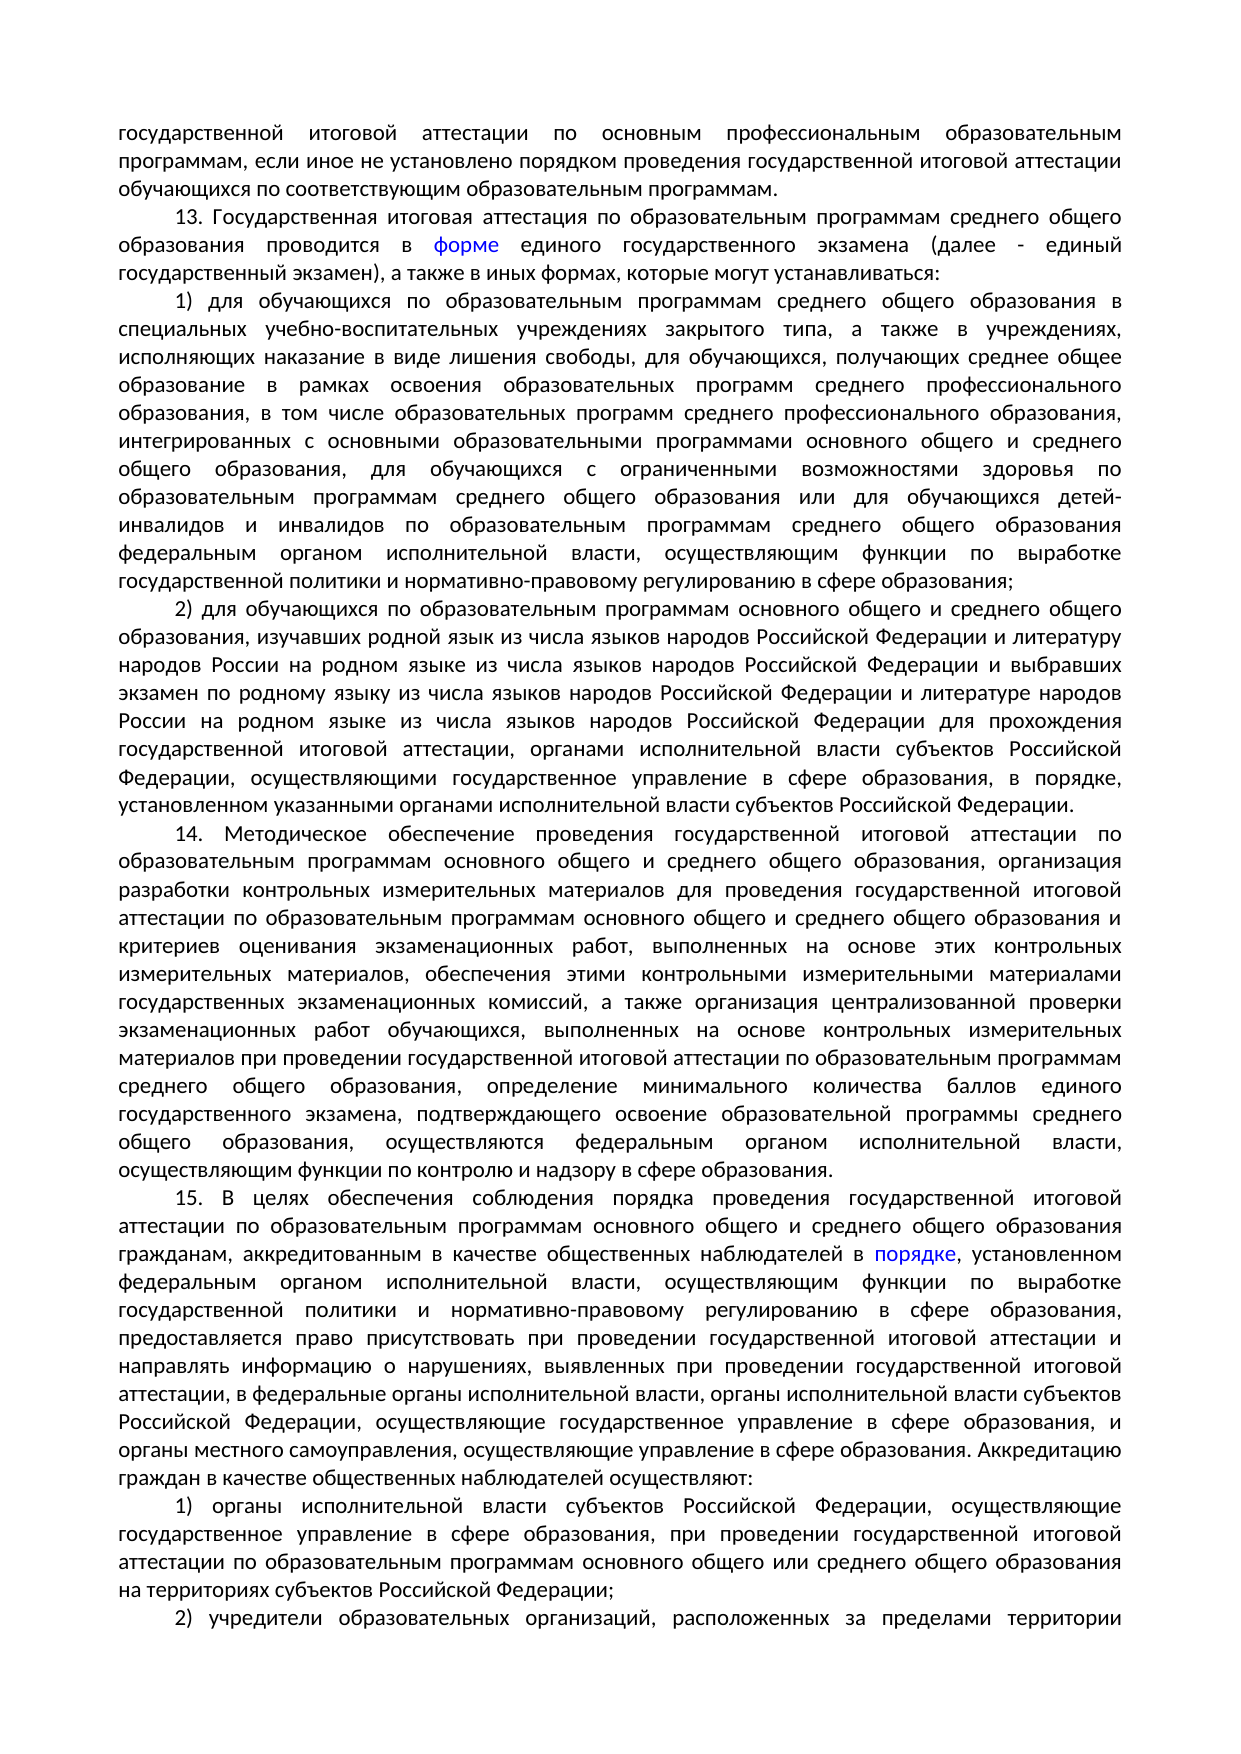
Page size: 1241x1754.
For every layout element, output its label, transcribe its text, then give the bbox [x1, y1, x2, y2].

text 14. Методическое обеспечение проведения государственной итоговой аттестации по образовательным программам основного общего и среднего общего образования, организация разработки контрольных измерительных материалов для проведения государственной итоговой аттестации по образовательным программам основного общего и среднего общего образования и критериев оценивания экзаменационных работ, выполненных на основе этих контрольных измерительных материалов, обеспечения этими контрольными измерительными материалами государственных экзаменационных комиссий, а также организация централизованной проверки экзаменационных работ обучающихся, выполненных на основе контрольных измерительных материалов при проведении государственной итоговой аттестации по образовательным программам среднего общего образования, определение минимального количества баллов единого государственного экзамена, подтверждающего освоение образовательной программы среднего общего образования, осуществляются федеральным органом исполнительной власти, осуществляющим функции по контролю и надзору в сфере образования. [118, 819, 1122, 1183]
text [118, 118, 1122, 202]
text 1) органы исполнительной власти субъектов Российской Федерации, осуществляющие государственное управление в сфере образования, при проведении государственной итоговой аттестации по образовательным программам основного общего или среднего общего образования на территориях субъектов Российской Федерации; [118, 1491, 1122, 1603]
text 1) для обучающихся по образовательным программам среднего общего образования в специальных учебно-воспитательных учреждениях закрытого типа, а также в учреждениях, исполняющих наказание в виде лишения свободы, для обучающихся, получающих среднее общее образование в рамках освоения образовательных программ среднего профессионального образования, в том числе образовательных программ среднего профессионального образования, интегрированных с основными образовательными программами основного общего и среднего общего образования, для обучающихся с ограниченными возможностями здоровья по образовательным программам среднего общего образования или для обучающихся детей-инвалидов и инвалидов по образовательным программам среднего общего образования федеральным органом исполнительной власти, осуществляющим функции по выработке государственной политики и нормативно-правовому регулированию в сфере образования; [118, 286, 1122, 594]
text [118, 1603, 1122, 1631]
text 15. В целях обеспечения соблюдения порядка проведения государственной итоговой аттестации по образовательным программам основного общего и среднего общего образования гражданам, аккредитованным в качестве общественных наблюдателей в порядке, установленном федеральным органом исполнительной власти, осуществляющим функции по выработке государственной политики и нормативно-правовому регулированию в сфере образования, предоставляется право присутствовать при проведении государственной итоговой аттестации и направлять информацию о нарушениях, выявленных при проведении государственной итоговой аттестации, в федеральные органы исполнительной власти, органы исполнительной власти субъектов Российской Федерации, осуществляющие государственное управление в сфере образования, и органы местного самоуправления, осуществляющие управление в сфере образования. Аккредитацию граждан в качестве общественных наблюдателей осуществляют: [118, 1183, 1122, 1491]
text 2) для обучающихся по образовательным программам основного общего и среднего общего образования, изучавших родной язык из числа языков народов Российской Федерации и литературу народов России на родном языке из числа языков народов Российской Федерации и выбравших экзамен по родному языку из числа языков народов Российской Федерации и литературе народов России на родном языке из числа языков народов Российской Федерации для прохождения государственной итоговой аттестации, органами исполнительной власти субъектов Российской Федерации, осуществляющими государственное управление в сфере образования, в порядке, установленном указанными органами исполнительной власти субъектов Российской Федерации. [118, 594, 1122, 819]
text 13. Государственная итоговая аттестация по образовательным программам среднего общего образования проводится в форме единого государственного экзамена (далее - единый государственный экзамен), а также в иных формах, которые могут устанавливаться: [118, 202, 1122, 286]
